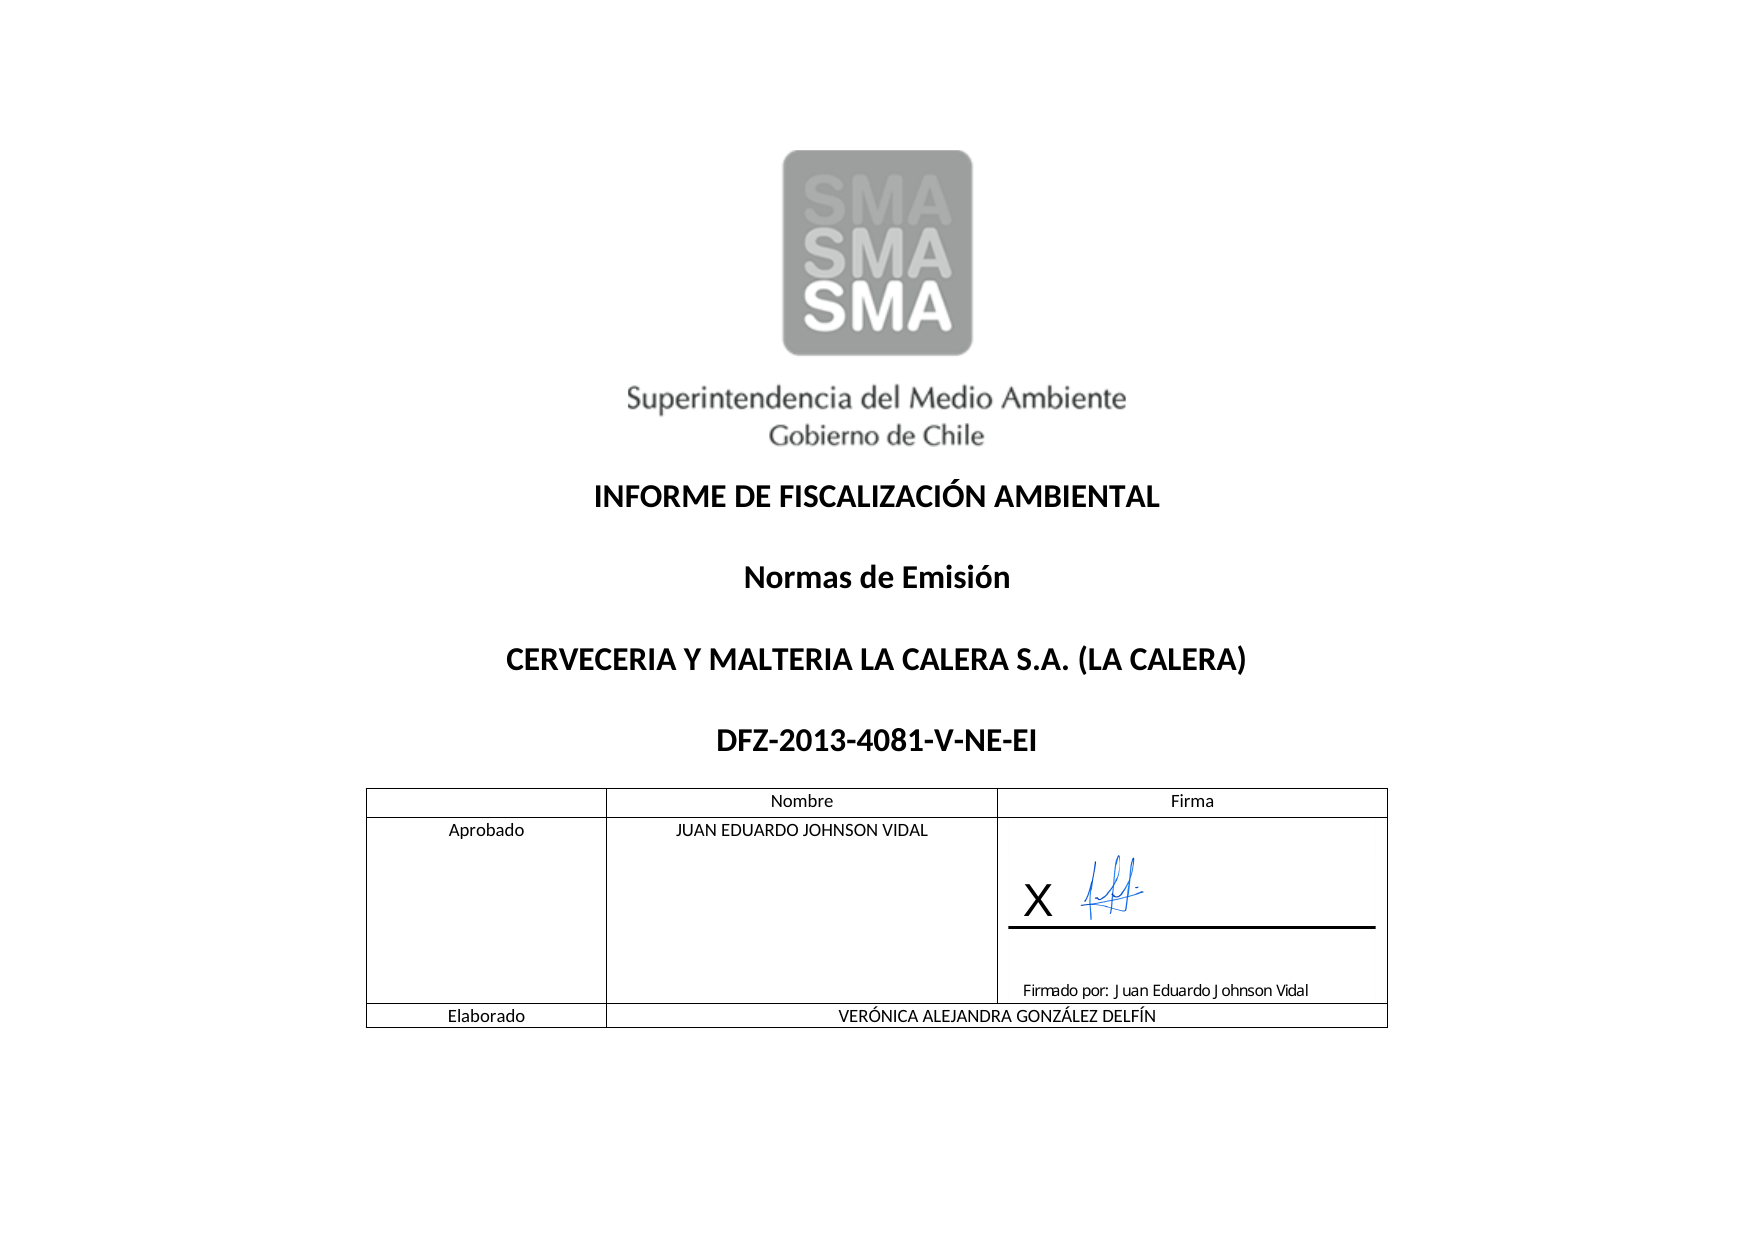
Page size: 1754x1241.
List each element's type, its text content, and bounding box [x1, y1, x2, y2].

table_header Nombre [607, 789, 997, 817]
table_cell JUAN EDUARDO JOHNSON VIDAL [607, 818, 997, 1003]
table_cell VERÓNICA ALEJANDRA GONZÁLEZ DELFÍN [607, 1004, 1387, 1027]
text DFZ-2013-4081-V-NE-EI [150, 679, 1604, 760]
picture [627, 150, 1127, 447]
text INFORME DE FISCALIZACIÓN AMBIENTAL [150, 475, 1604, 516]
table_header Firma [998, 789, 1387, 817]
table_cell [998, 818, 1387, 1003]
table_cell Elaborado [367, 1004, 606, 1027]
text CERVECERIA Y MALTERIA LA CALERA S.A. (LA CALERA) [150, 597, 1604, 679]
text Normas de Emisión [150, 516, 1604, 597]
table_cell Aprobado [367, 818, 606, 1003]
table_header [367, 789, 606, 817]
